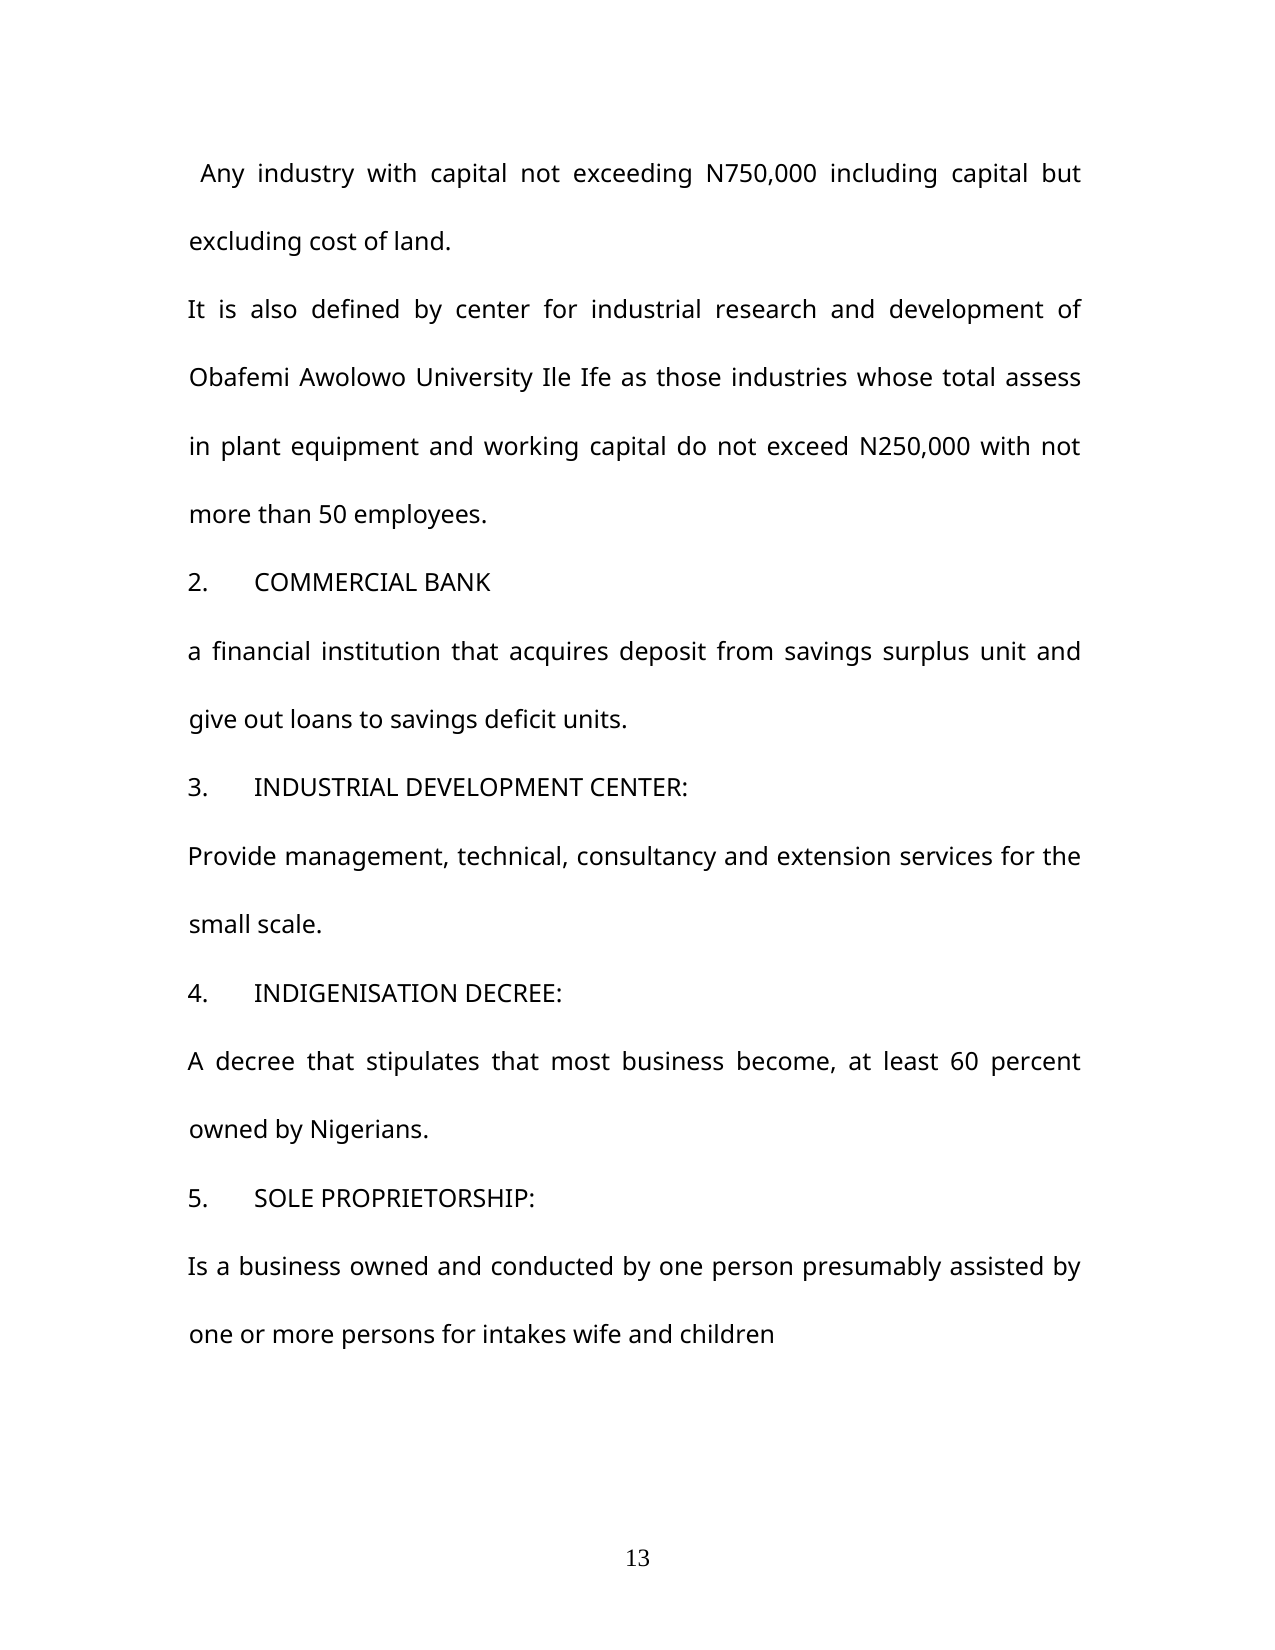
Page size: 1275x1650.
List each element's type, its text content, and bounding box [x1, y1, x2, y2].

text 3. INDUSTRIAL DEVELOPMENT CENTER: [187, 770, 1082, 804]
text Is a business owned and conducted by one person presumably assisted by one or more persons for intakes wife and children [187, 1249, 1082, 1351]
text 4. INDIGENISATION DECREE: [187, 975, 1082, 1009]
text Any industry with capital not exceeding N750,000 including capital but excluding cost of land. [187, 155, 1082, 257]
text a financial institution that acquires deposit from savings surplus unit and give out loans to savings deficit units. [187, 633, 1082, 736]
text 5. SOLE PROPRIETORSHIP: [187, 1181, 1082, 1214]
text A decree that stipulates that most business become, at least 60 percent owned by Nigerians. [187, 1044, 1082, 1146]
text 2. COMMERCIAL BANK [187, 565, 1082, 599]
text Provide management, technical, consultancy and extension services for the small scale. [187, 839, 1082, 941]
text It is also defined by center for industrial research and development of Obafemi Awolowo University Ile Ife as those industries whose total assess in plant equipment and working capital do not exceed N250,000 with not more than 50 employees. [187, 292, 1082, 530]
